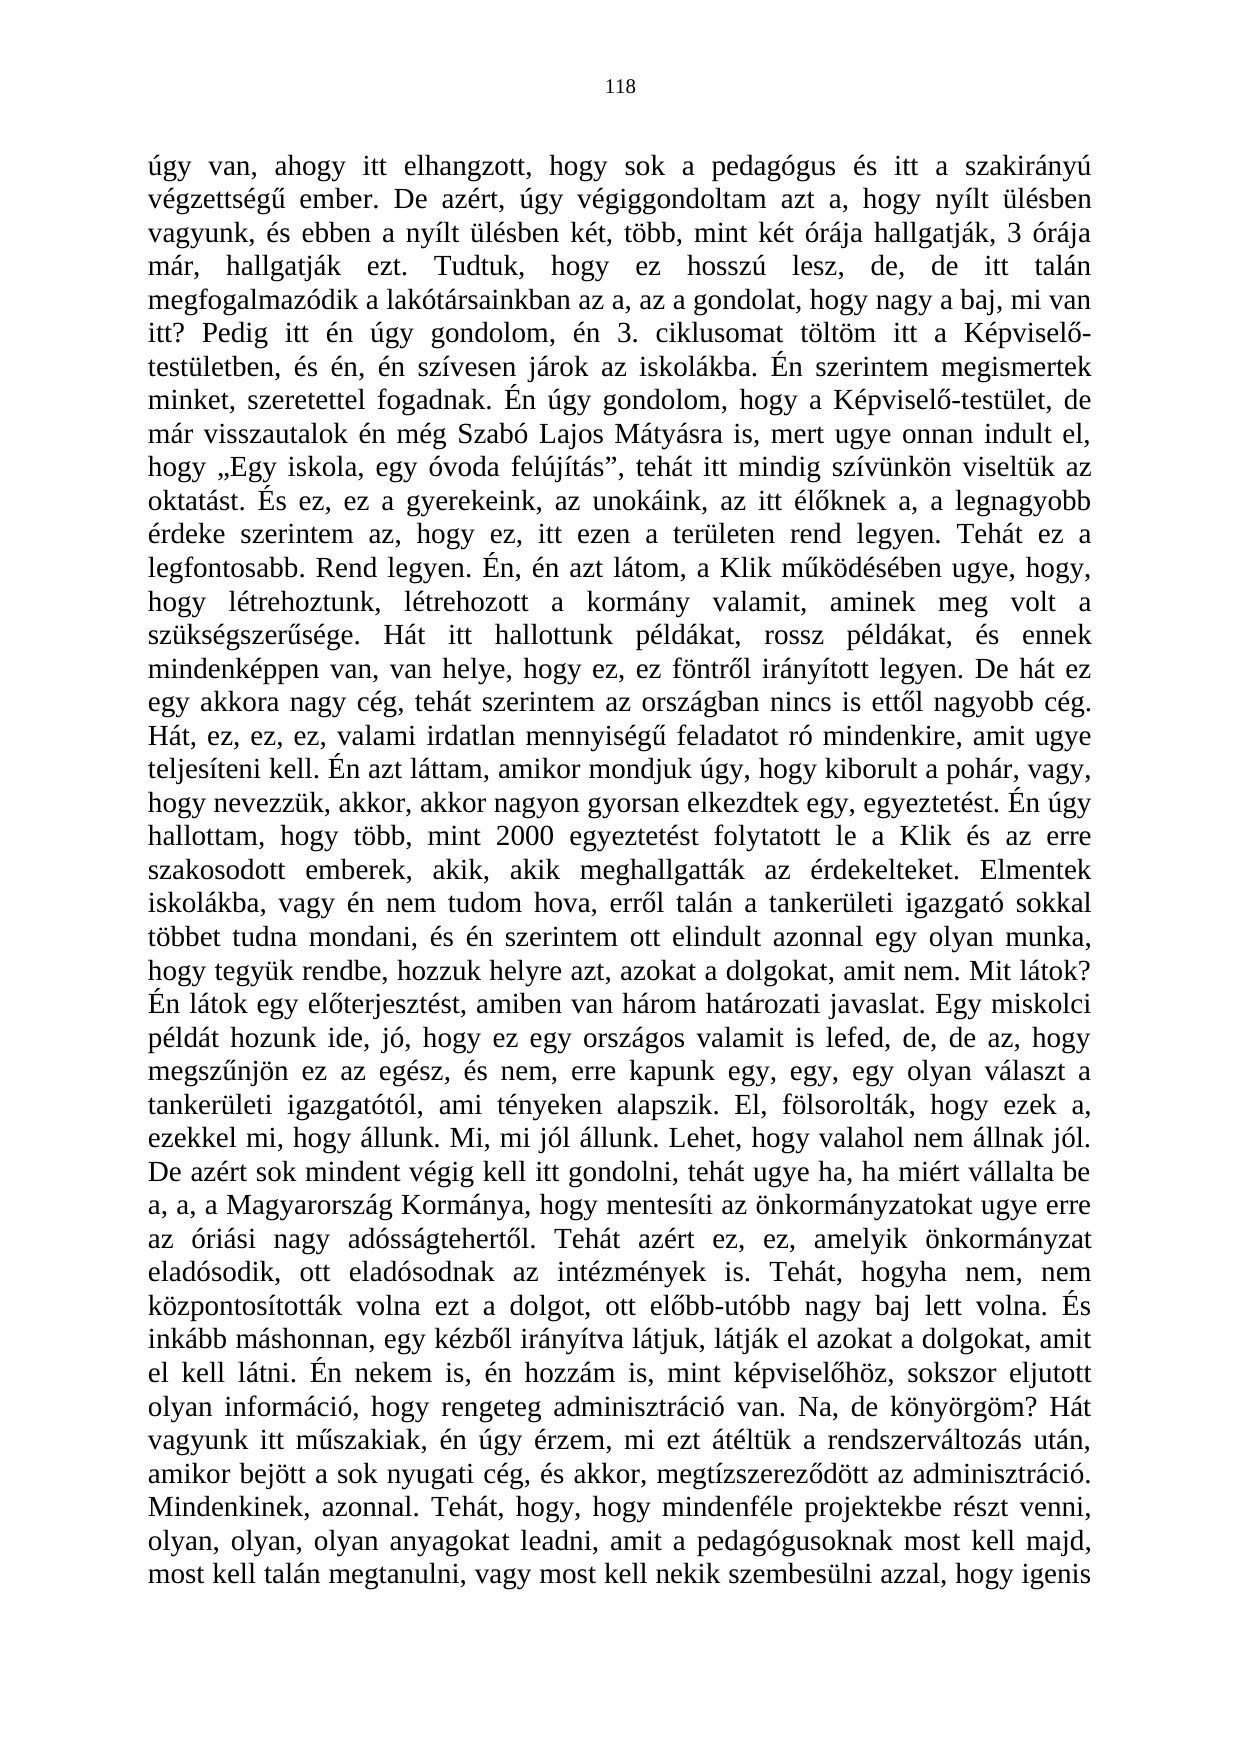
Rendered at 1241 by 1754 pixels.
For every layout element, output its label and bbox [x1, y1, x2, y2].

text [148, 148, 1093, 1590]
